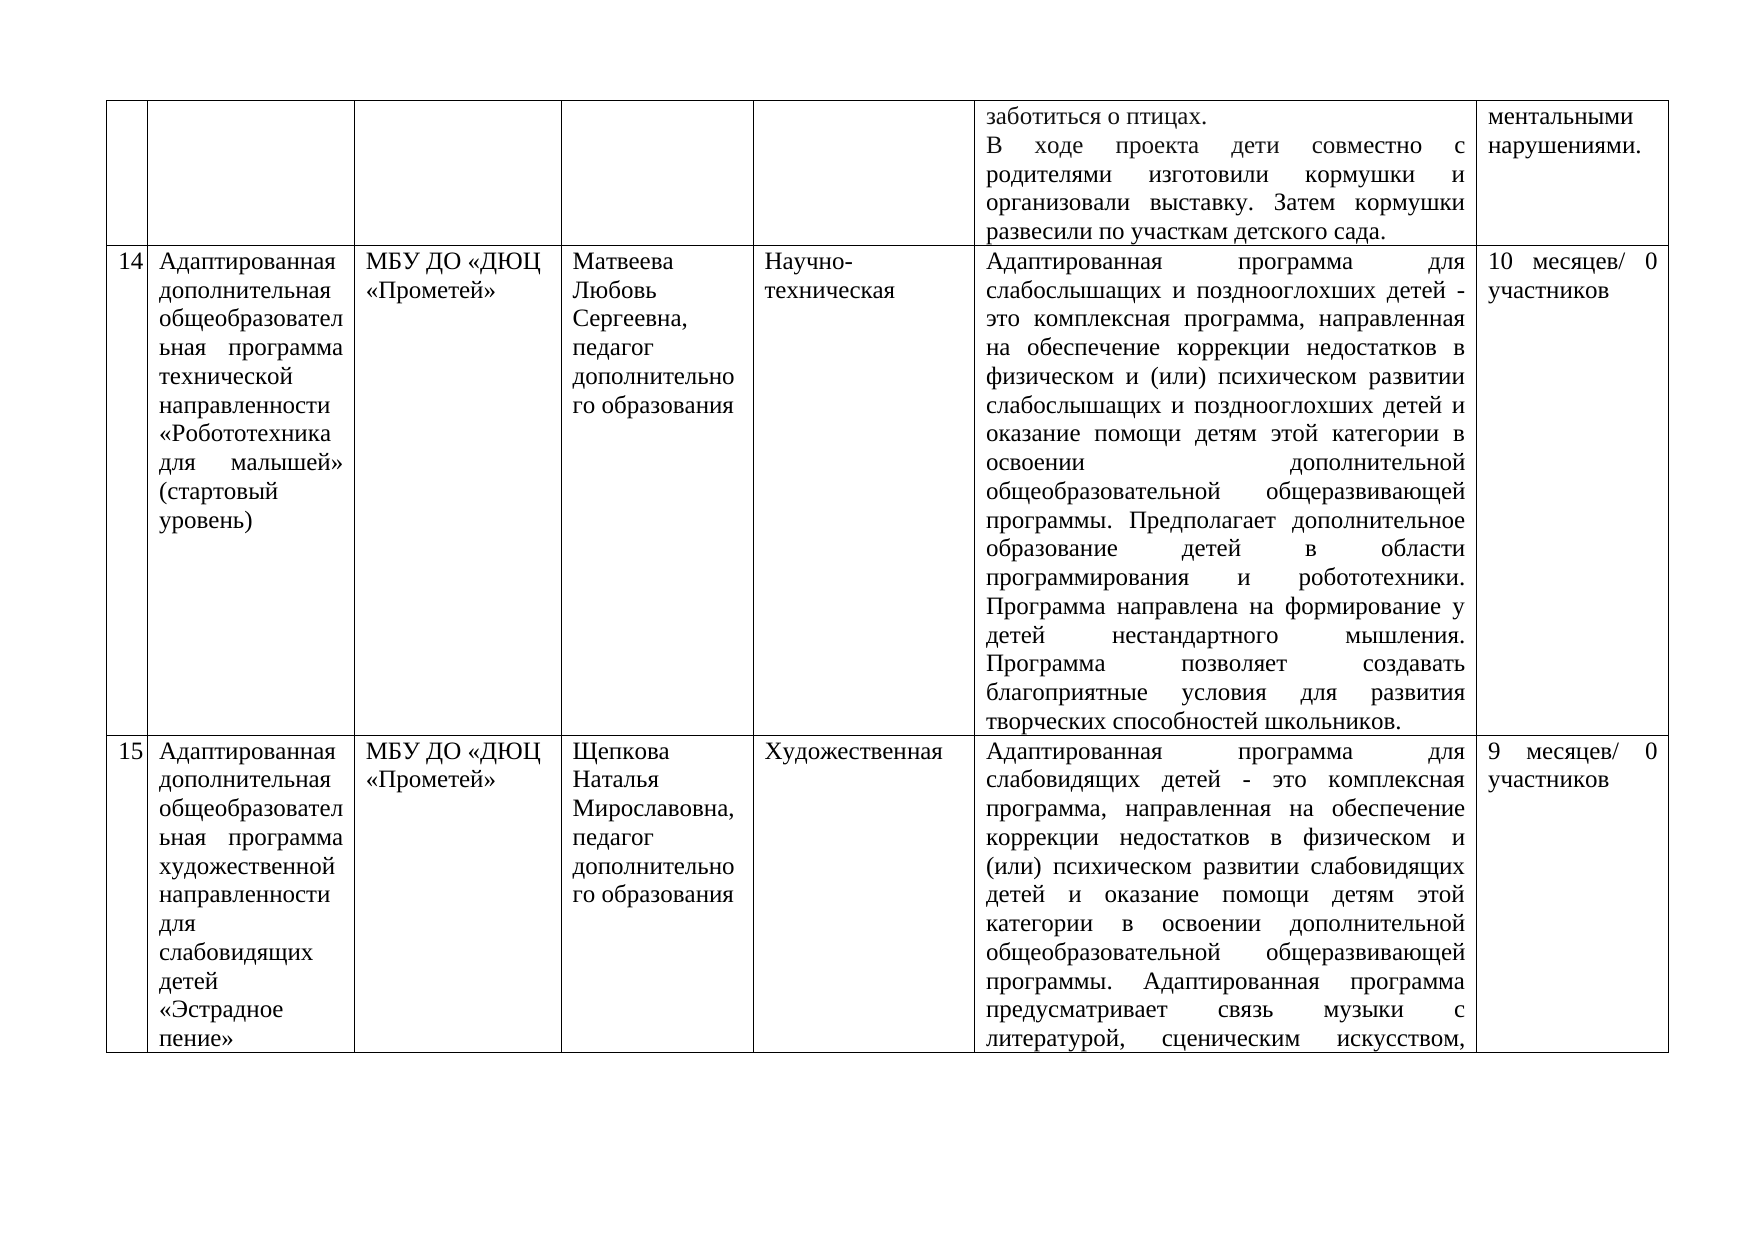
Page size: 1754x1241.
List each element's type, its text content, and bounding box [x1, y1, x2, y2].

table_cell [148, 101, 354, 245]
table_cell МБУ ДО «ДЮЦ «Прометей» [355, 246, 561, 735]
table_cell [1477, 736, 1668, 1052]
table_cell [148, 736, 354, 1052]
table_cell Художественная [754, 736, 974, 1052]
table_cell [562, 736, 753, 1052]
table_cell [562, 101, 753, 245]
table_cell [975, 736, 1476, 1052]
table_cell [754, 101, 974, 245]
table_cell 13 [107, 101, 147, 245]
table_cell 10 месяцев/ 0 участников [1477, 246, 1668, 735]
table_cell Матвеева Любовь Сергеевна, педагог дополнительного образования [562, 246, 753, 735]
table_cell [355, 736, 561, 1052]
table_cell Научно-техническая [754, 246, 974, 735]
table_cell Адаптированная дополнительная общеобразовательная программа технической направленности «Робототехника для малышей» (стартовый уровень) [148, 246, 354, 735]
table_cell 14 [107, 246, 147, 735]
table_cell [1477, 101, 1668, 245]
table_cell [355, 101, 561, 245]
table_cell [975, 101, 1476, 245]
table_cell 15 [107, 736, 147, 1052]
table_cell Адаптированная программа для слабослышащих и позднооглохших детей - это комплексная программа, направленная на обеспечение коррекции недостатков в физическом и (или) психическом развитии слабослышащих и позднооглохших детей и оказание помощи детям этой категории в освоении дополнительной общеобразовательной общеразвивающей программы. Предполагает дополнительное образование детей в области программирования и робототехники. Программа направлена на формирование у детей нестандартного мышления. Программа позволяет создавать благоприятные условия для развития творческих способностей школьников. [975, 246, 1476, 735]
